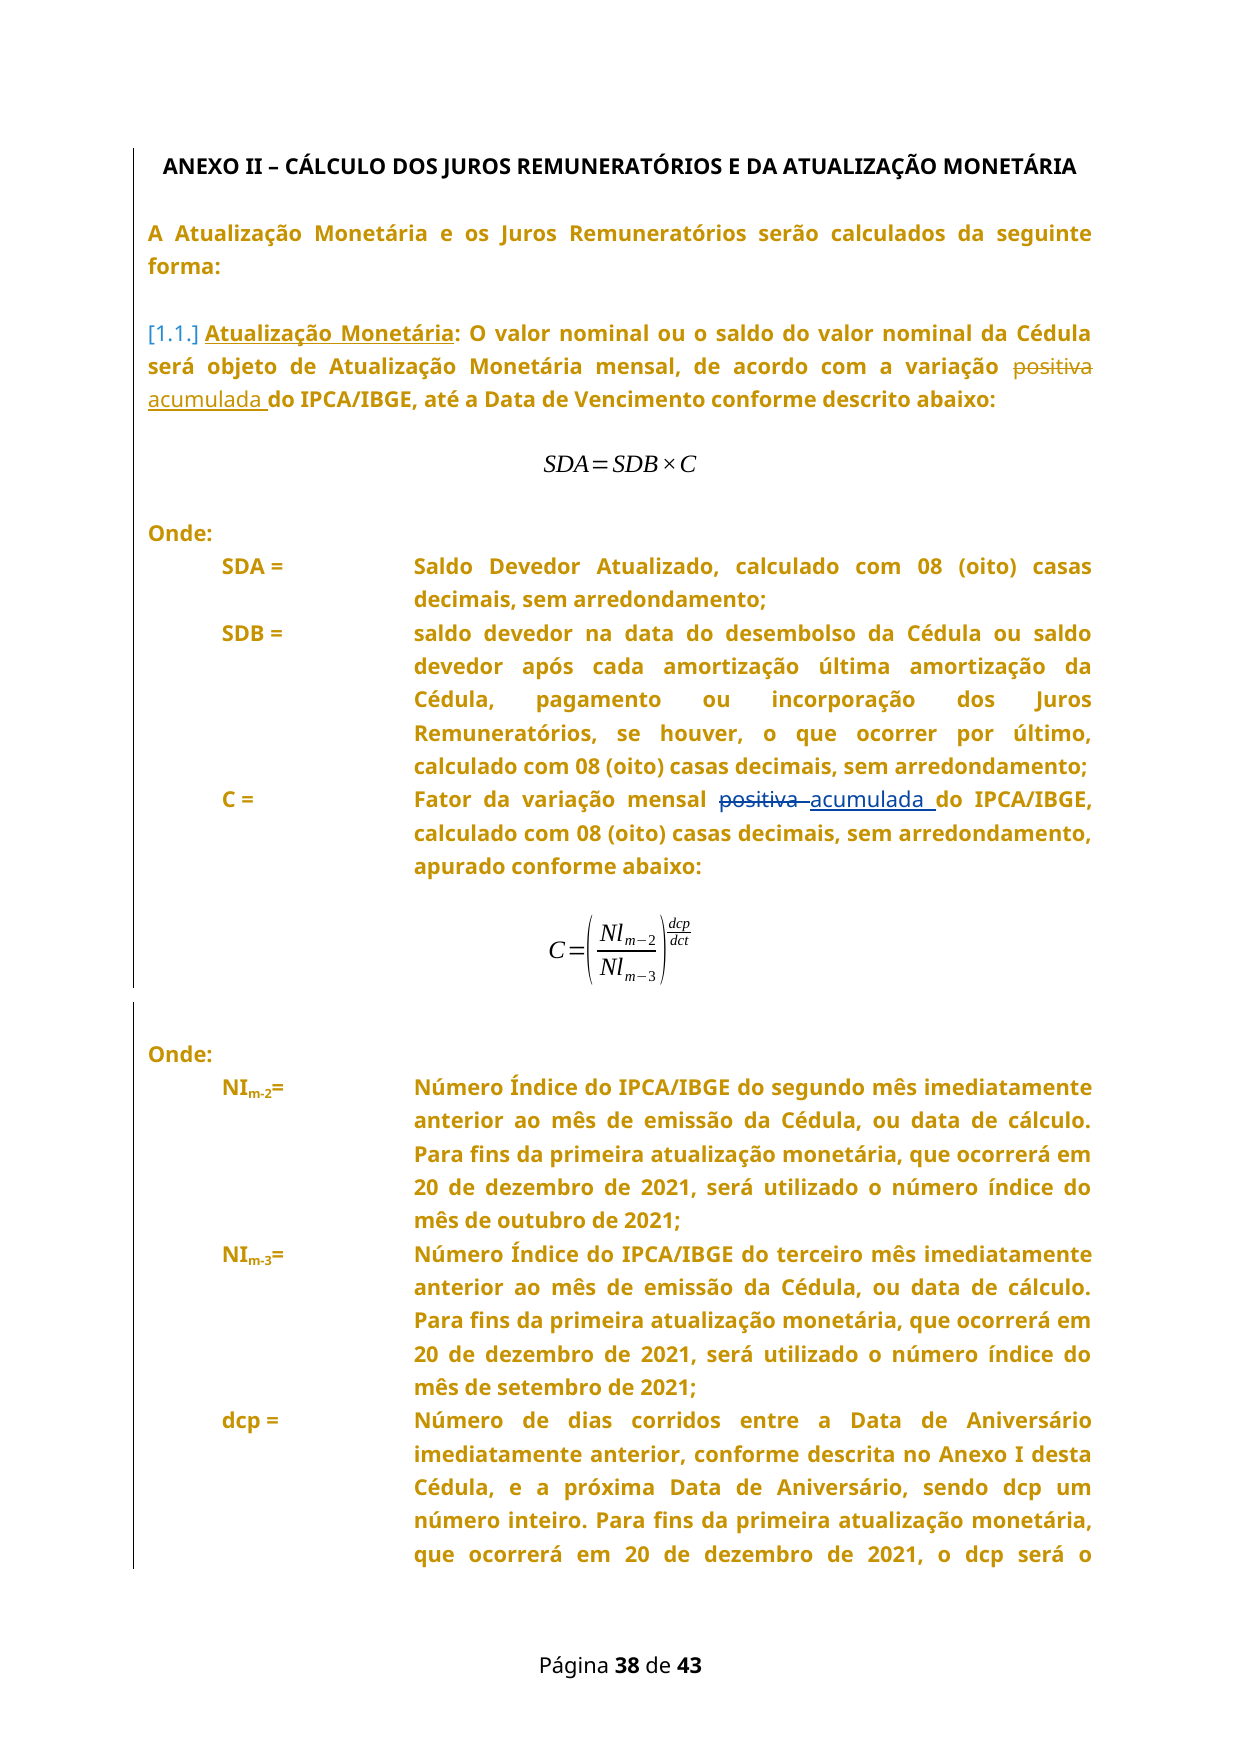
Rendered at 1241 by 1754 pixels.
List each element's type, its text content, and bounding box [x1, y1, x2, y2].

text C = Fator da variação mensal do IPCA/IBGE, calculado com 08 (oito) casas decimais, sem arredondamento, apurado conforme abaixo: [222, 781, 1092, 881]
text SDB = saldo devedor na data do desembolso da Cédula ou saldo devedor após cada amortização última amortização da Cédula, pagamento ou incorporação dos Juros Remuneratórios, se houver, o que ocorrer por último, calculado com 08 (oito) casas decimais, sem arredondamento; [222, 614, 1092, 781]
list Atualização Monetária: O valor nominal ou o saldo do valor nominal da Cédula será objeto de Atualização Monetária mensal, de acordo com a variação do IPCA/IBGE, até a Data de Vencimento conforme descrito abaixo: [148, 314, 1092, 414]
text SDA = Saldo Devedor Atualizado, calculado com 08 (oito) casas decimais, sem arredondamento; [222, 548, 1092, 614]
subtitle ANEXO II – CÁLCULO DOS JUROS REMUNERATÓRIOS E DA ATUALIZAÇÃO MONETÁRIA [148, 148, 1092, 181]
text A Atualização Monetária e os Juros Remuneratórios serão calculados da seguinte forma: [148, 214, 1092, 281]
text Onde: [148, 1036, 1092, 1069]
text Onde: [148, 514, 1092, 548]
text NIm-2= Número Índice do IPCA/IBGE do segundo mês imediatamente anterior ao mês de emissão da Cédula, ou data de cálculo. Para fins da primeira atualização monetária, que ocorrerá em 20 de dezembro de 2021, será utilizado o número índice do mês de outubro de 2021; [222, 1069, 1092, 1236]
text NIm-3= Número Índice do IPCA/IBGE do terceiro mês imediatamente anterior ao mês de emissão da Cédula, ou data de cálculo. Para fins da primeira atualização monetária, que ocorrerá em 20 de dezembro de 2021, será utilizado o número índice do mês de setembro de 2021; [222, 1236, 1092, 1402]
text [222, 1402, 1092, 1569]
